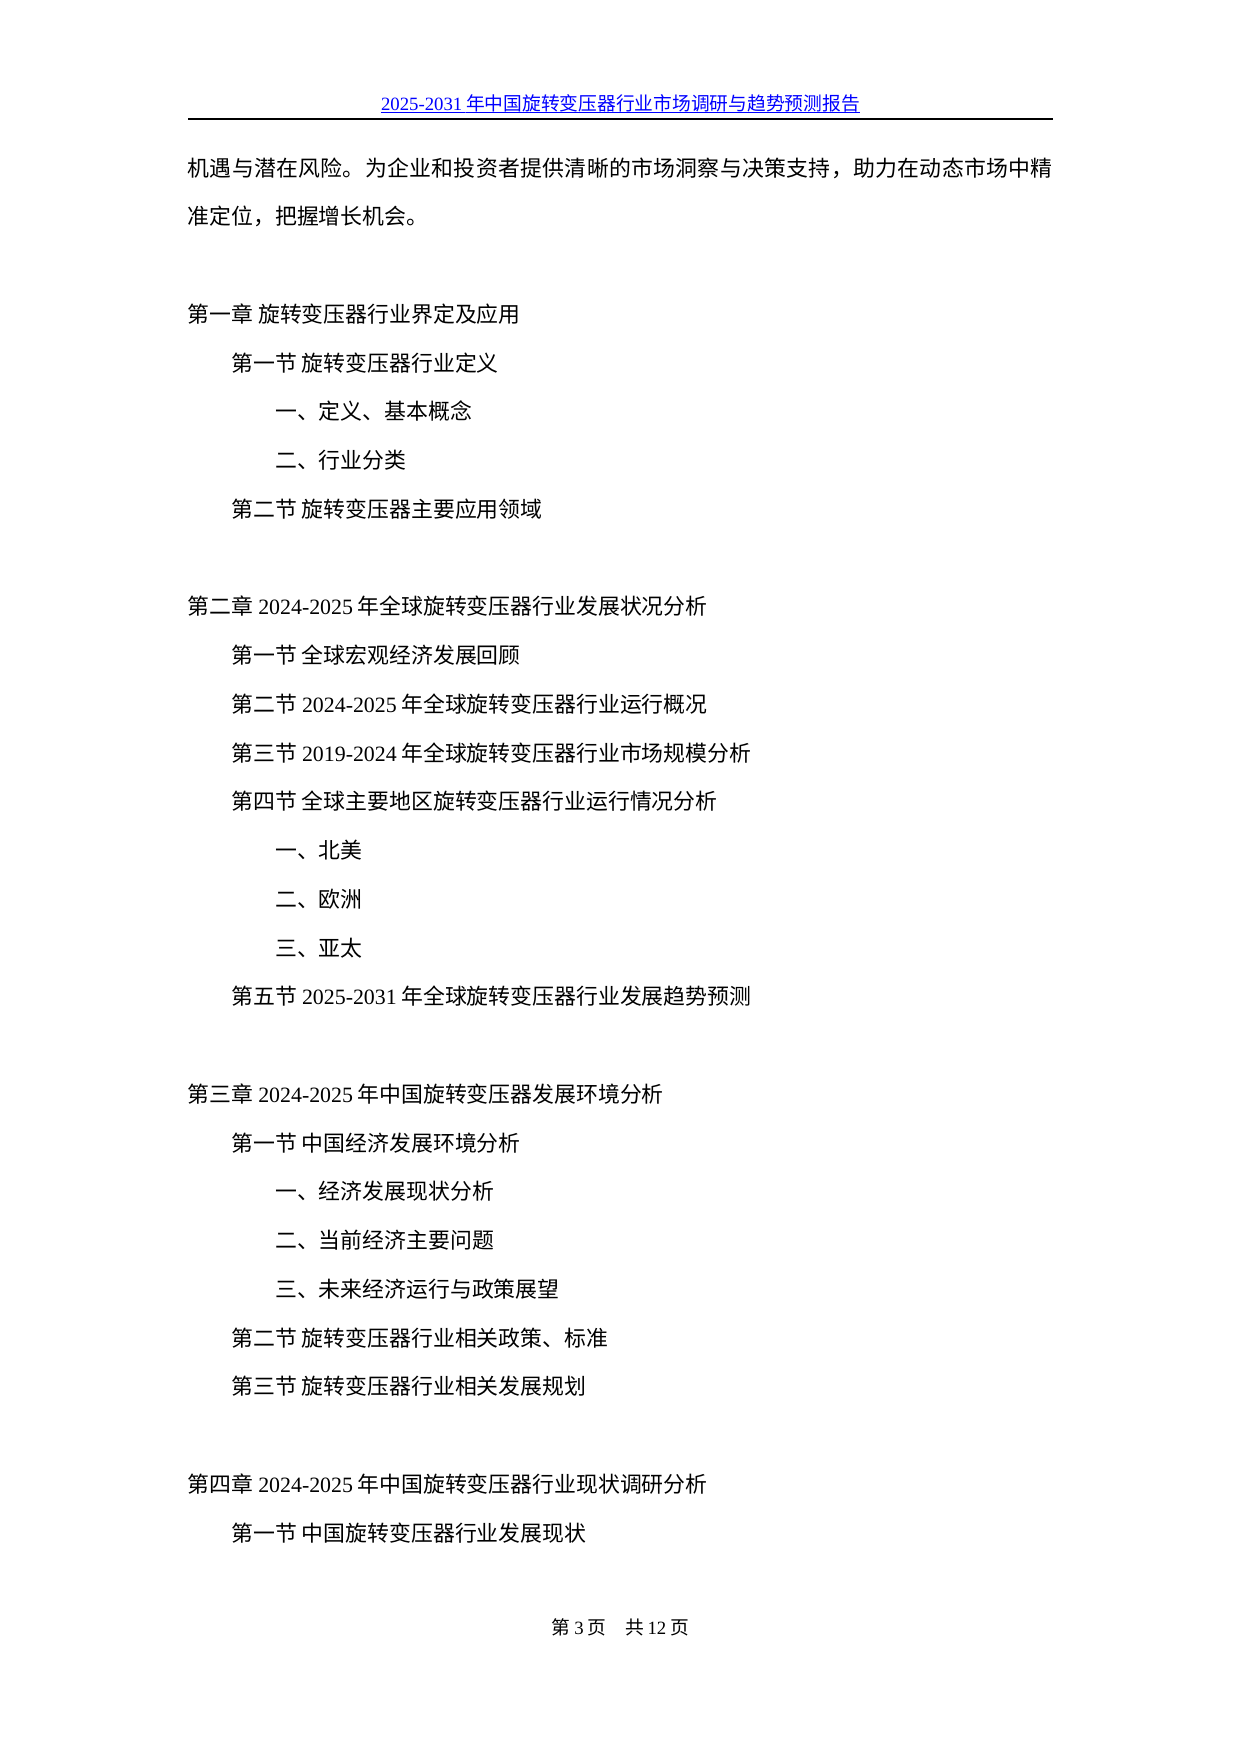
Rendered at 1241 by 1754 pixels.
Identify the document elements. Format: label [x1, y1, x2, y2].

text [187, 150, 1053, 1548]
